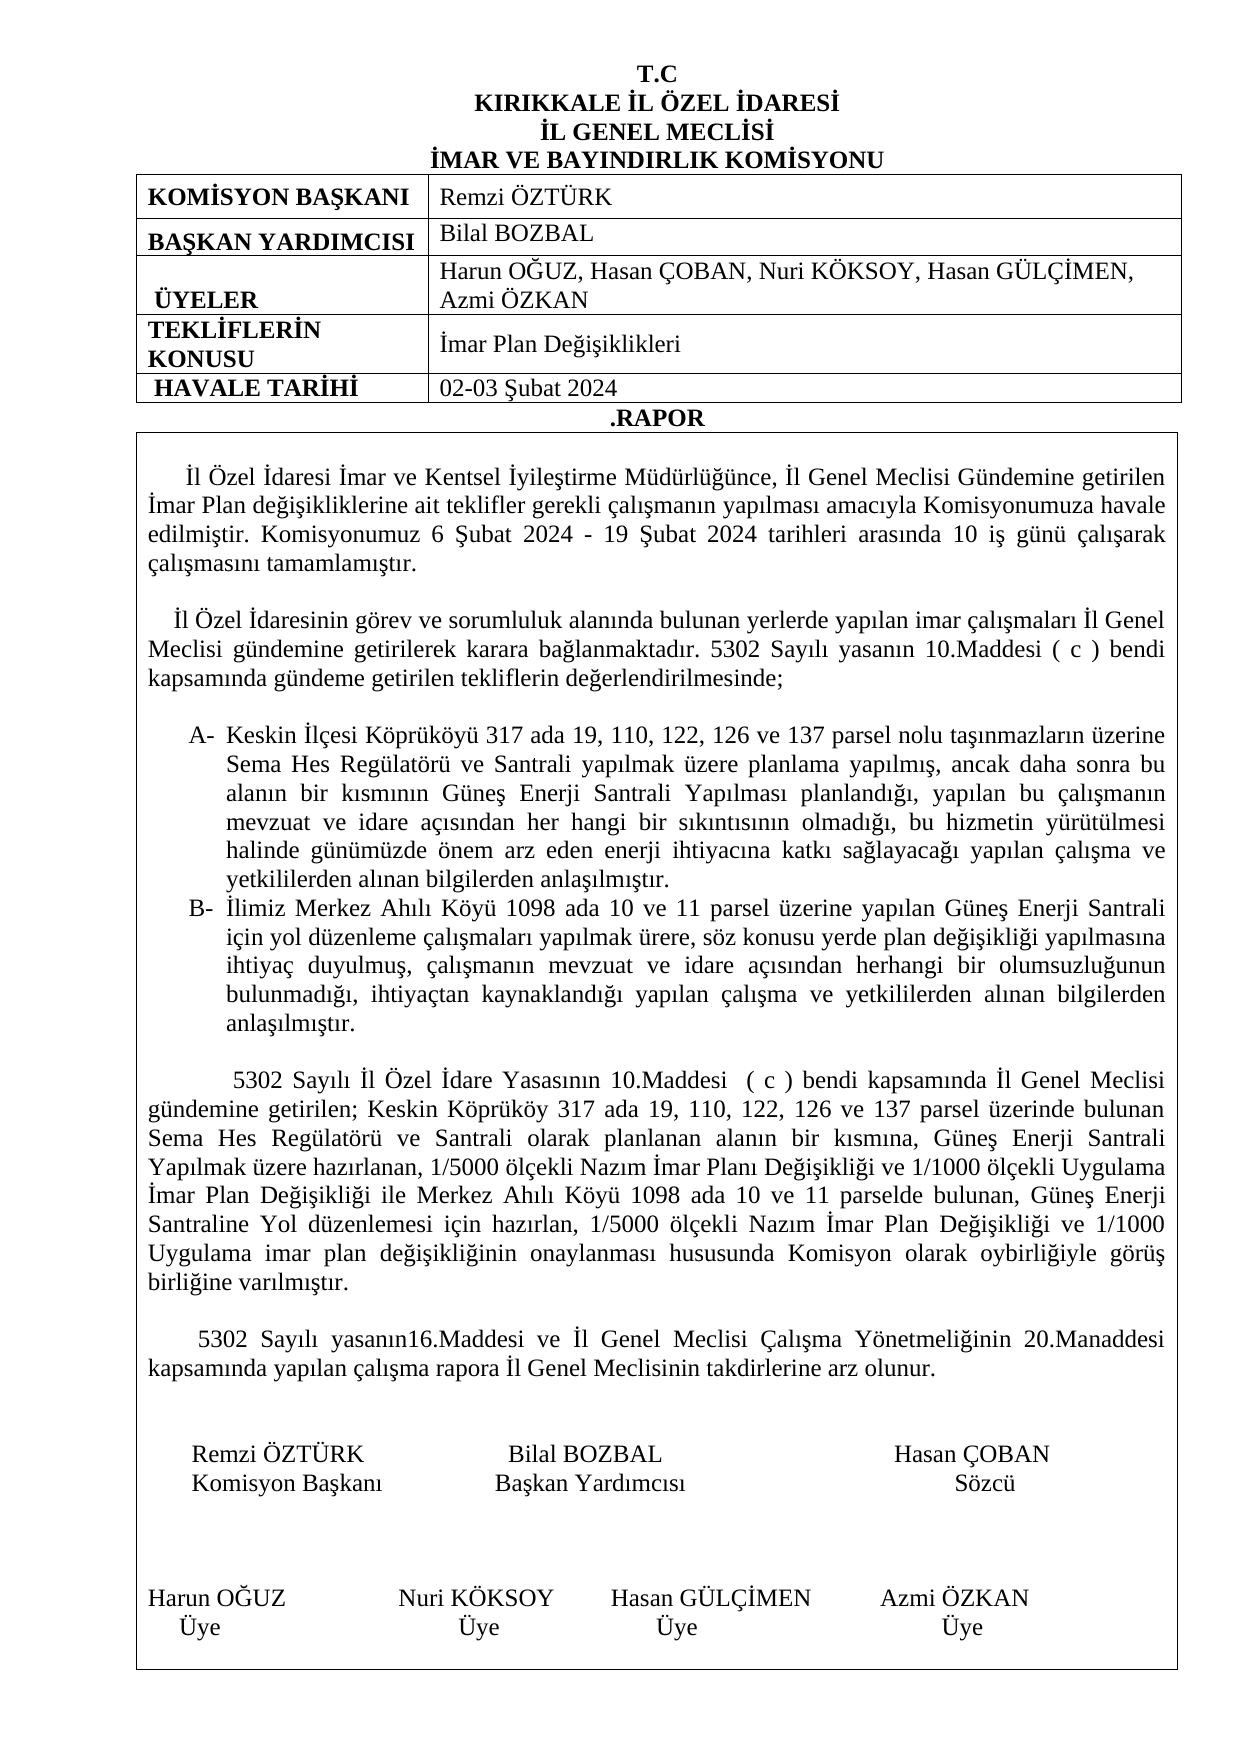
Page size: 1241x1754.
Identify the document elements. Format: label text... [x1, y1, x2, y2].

table_header KOMİSYON BAŞKANI [137, 175, 428, 217]
table_cell ÜYELER [137, 256, 428, 314]
table_header İl Özel İdaresi İmar ve Kentsel İyileştirme Müdürlüğünce, İl Genel Meclisi Gündemine getirilen İmar Plan değişikliklerine ait teklifler gerekli çalışmanın yapılması amacıyla Komisyonumuza havale edilmiştir. Komisyonumuz 6 Şubat 2024 - 19 Şubat 2024 tarihleri arasında 10 iş günü çalışarak çalışmasını tamamlamıştır. İl Özel İdaresinin görev ve sorumluluk alanında bulunan yerlerde yapılan imar çalışmaları İl Genel Meclisi gündemine getirilerek karara bağlanmaktadır. 5302 Sayılı yasanın 10.Maddesi ( c ) bendi kapsamında gündeme getirilen tekliflerin değerlendirilmesinde; Keskin İlçesi Köprüköyü 317 ada 19, 110, 122, 126 ve 137 parsel nolu taşınmazların üzerine Sema Hes Regülatörü ve Santrali yapılmak üzere planlama yapılmış, ancak daha sonra bu alanın bir kısmının Güneş Enerji Santrali Yapılması planlandığı, yapılan bu çalışmanın mevzuat ve idare açısından her hangi bir sıkıntısının olmadığı, bu hizmetin yürütülmesi halinde günümüzde önem arz eden enerji ihtiyacına katkı sağlayacağı yapılan çalışma ve yetkililerden alınan bilgilerden anlaşılmıştır. İlimiz Merkez Ahılı Köyü 1098 ada 10 ve 11 parsel üzerine yapılan Güneş Enerji Santrali için yol düzenleme çalışmaları yapılmak ürere, söz konusu yerde plan değişikliği yapılmasına ihtiyaç duyulmuş, çalışmanın mevzuat ve idare açısından herhangi bir olumsuzluğunun bulunmadığı, ihtiyaçtan kaynaklandığı yapılan çalışma ve yetkililerden alınan bilgilerden anlaşılmıştır. 5302 Sayılı İl Özel İdare Yasasının 10.Maddesi ( c ) bendi kapsamında İl Genel Meclisi gündemine getirilen; Keskin Köprüköy 317 ada 19, 110, 122, 126 ve 137 parsel üzerinde bulunan Sema Hes Regülatörü ve Santrali olarak planlanan alanın bir kısmına, Güneş Enerji Santrali Yapılmak üzere hazırlanan, 1/5000 ölçekli Nazım İmar Planı Değişikliği ve 1/1000 ölçekli Uygulama İmar Plan Değişikliği ile Merkez Ahılı Köyü 1098 ada 10 ve 11 parselde bulunan, Güneş Enerji Santraline Yol düzenlemesi için hazırlan, 1/5000 ölçekli Nazım İmar Plan Değişikliği ve 1/1000 Uygulama imar plan değişikliğinin onaylanması hususunda Komisyon olarak oybirliğiyle görüş birliğine varılmıştır. 5302 Sayılı yasanın16.Maddesi ve İl Genel Meclisi Çalışma Yönetmeliğinin 20.Manaddesi kapsamında yapılan çalışma rapora İl Genel Meclisinin takdirlerine arz olunur. Remzi ÖZTÜRK Bilal BOZBAL Hasan ÇOBAN Komisyon Başkanı Başkan Yardımcısı Sözcü Harun OĞUZ Nuri KÖKSOY Hasan GÜLÇİMEN Azmi ÖZKAN Üye Üye Üye Üye [137, 433, 1177, 1669]
text İL GENEL MECLİSİ [148, 117, 1167, 145]
table_cell Bilal BOZBAL [429, 219, 1181, 255]
table_cell TEKLİFLERİN KONUSU [137, 315, 428, 372]
table_cell Harun OĞUZ, Hasan ÇOBAN, Nuri KÖKSOY, Hasan GÜLÇİMEN, Azmi ÖZKAN [429, 256, 1181, 314]
text KIRIKKALE İL ÖZEL İDARESİ [148, 88, 1167, 117]
table_cell İmar Plan Değişiklikleri [429, 315, 1181, 372]
table_header Remzi ÖZTÜRK [429, 175, 1181, 217]
table_cell 02-03 Şubat 2024 [429, 374, 1181, 402]
text .RAPOR [148, 403, 1167, 432]
table_cell HAVALE TARİHİ [137, 374, 428, 402]
table_cell BAŞKAN YARDIMCISI [137, 219, 428, 255]
text İMAR VE BAYINDIRLIK KOMİSYONU [148, 145, 1167, 174]
text T.C [148, 59, 1167, 88]
